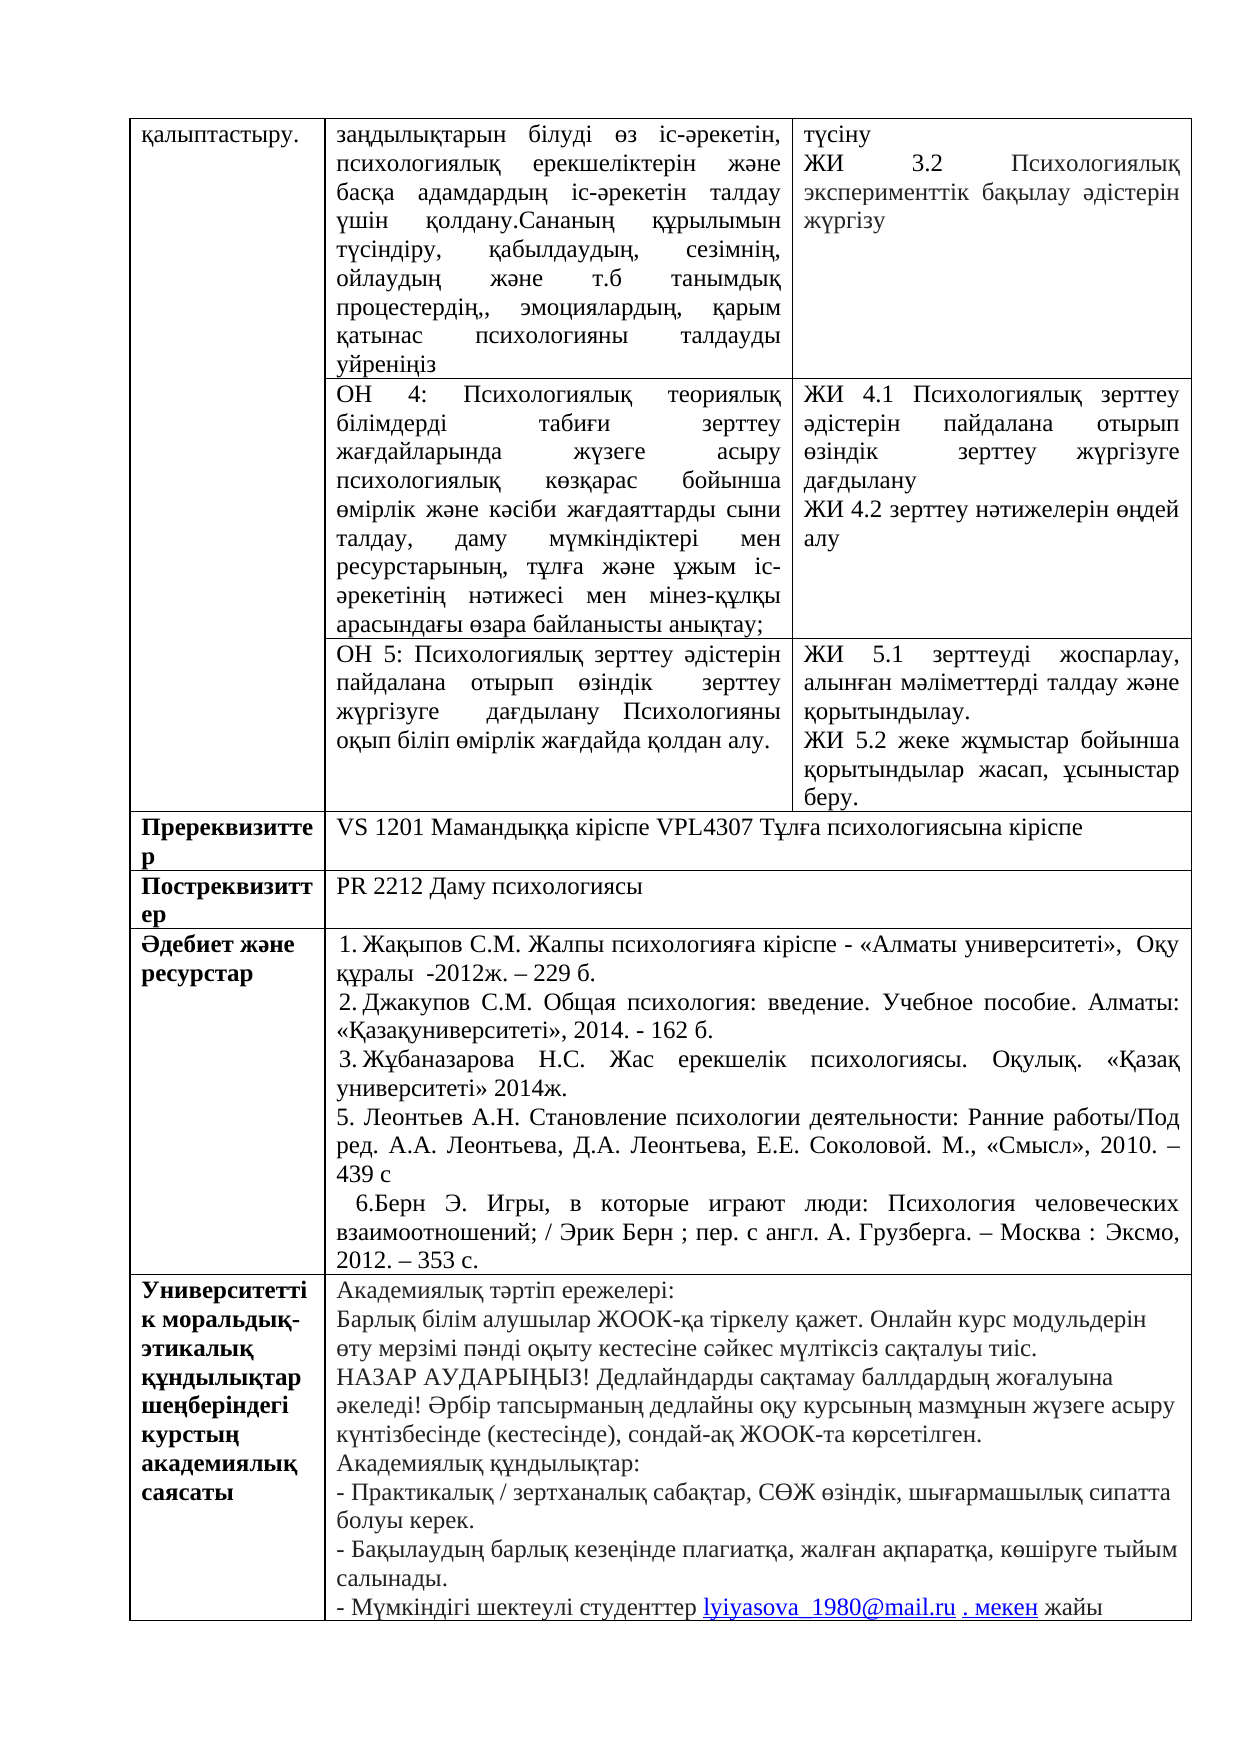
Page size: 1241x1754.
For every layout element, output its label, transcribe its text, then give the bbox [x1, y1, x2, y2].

table_cell PR 2212 Даму психологиясы [326, 871, 1191, 928]
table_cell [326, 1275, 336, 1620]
table_cell ОН 5: Психологиялық зерттеу әдістерін пайдалана отырып өзіндік зерттеу жүргізуге дағдылану Психологияны оқып біліп өмірлік жағдайда қолдан алу. [326, 639, 792, 811]
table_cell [326, 119, 792, 378]
table_cell Әдебиет және ресурстар [131, 929, 324, 1274]
table_cell Жақыпов С.М. Жалпы психологияға кіріспе - «Алматы университеті», Оқу құралы -2012ж. – 229 б. Джакупов С.М. Общая психология: введение. Учебное пособие. Алматы: «Қазақуниверситеті», 2014. - 162 б. Жұбаназарова Н.С. Жас ерекшелік психологиясы. Оқулық. «Қазақ университеті» 2014ж. 5. Леонтьев А.Н. Становление психологии деятельности: Ранние работы/Под ред. А.А. Леонтьева, Д.А. Леонтьева, Е.Е. Соколовой. М., «Смысл», 2010. – 439 с 6.Берн Э. Игры, в которые играют люди: Психология человеческих взаимоотношений; / Эрик Берн ; пер. с англ. А. Грузберга. – Москва : Эксмо, 2012. – 353 с. [326, 929, 1191, 1274]
table_cell Пререквизиттер [131, 812, 324, 870]
table_cell ЖИ 4.1 Психологиялық зерттеу әдістерін пайдалана отырып өзіндік зерттеу жүргізуге дағдылану ЖИ 4.2 зерттеу нәтижелерін өңдей алу [793, 379, 1191, 638]
table_cell ЖИ 5.1 зерттеуді жоспарлау, алынған мәліметтерді талдау және қорытындылау. ЖИ 5.2 жеке жұмыстар бойынша қорытындылар жасап, ұсыныстар беру. [793, 639, 1191, 811]
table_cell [131, 1275, 324, 1620]
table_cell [793, 119, 1191, 378]
table_cell Постреквизиттер [131, 871, 324, 928]
table_cell ОН 4: Психологиялық теориялық білімдерді табиғи зерттеу жағдайларында жүзеге асыру психологиялық көзқарас бойынша өмірлік және кәсіби жағдаяттарды сыни талдау, даму мүмкіндіктері мен ресурстарының, тұлға және ұжым іс-әрекетінің нәтижесі мен мінез-құлқы арасындағы өзара байланысты анықтау; [326, 379, 792, 638]
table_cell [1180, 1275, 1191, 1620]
table_cell VS 1201 Мамандыққа кіріспе VPL4307 Тұлға психологиясына кіріспе [326, 812, 1191, 870]
